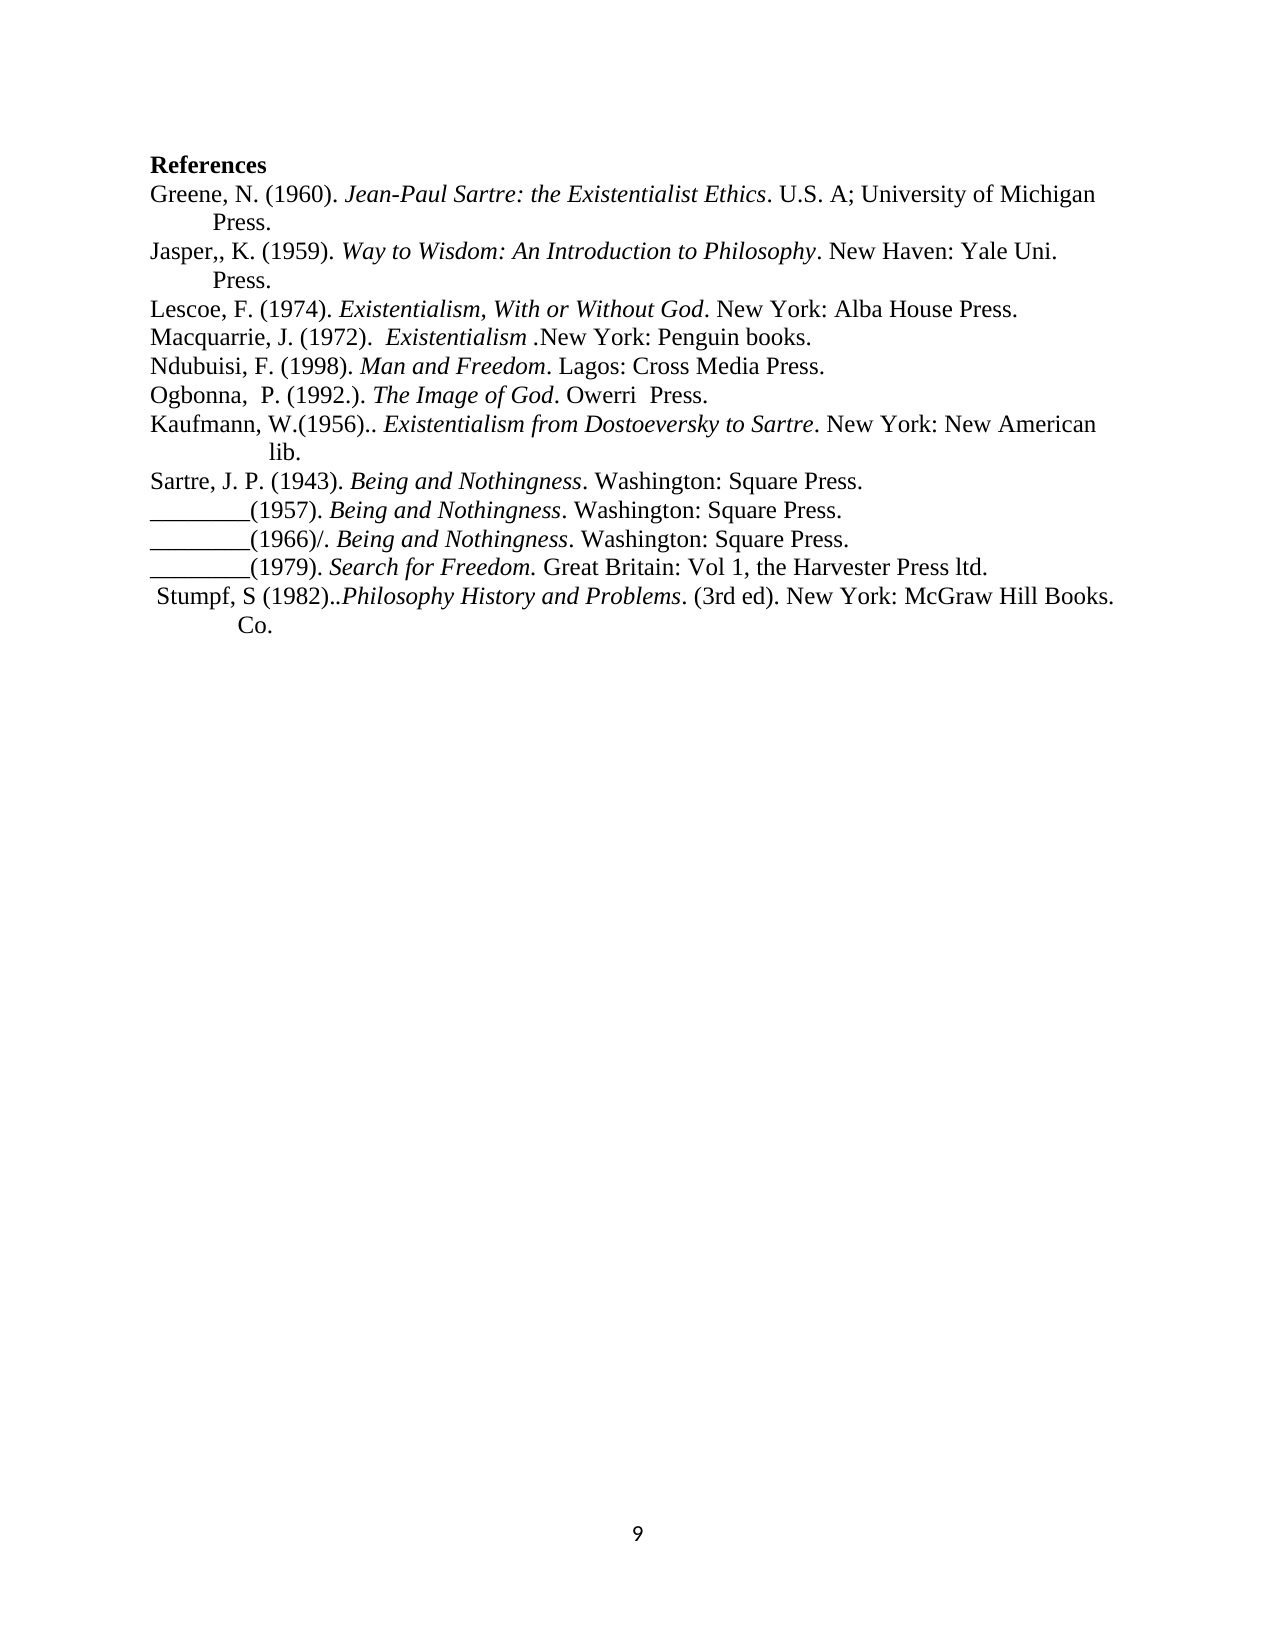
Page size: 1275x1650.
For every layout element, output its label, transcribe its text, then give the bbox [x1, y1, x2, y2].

text Jasper,, K. (1959). Way to Wisdom: An Introduction to Philosophy. New Haven: Yale Uni. [150, 236, 1125, 265]
text ________(1966)/. Being and Nothingness. Washington: Square Press. [150, 524, 1125, 552]
text References [150, 150, 1125, 179]
text ________(1979). Search for Freedom. Great Britain: Vol 1, the Harvester Press ltd. [150, 552, 1125, 581]
text Kaufmann, W.(1956).. Existentialism from Dostoeversky to Sartre. New York: New American [150, 409, 1125, 437]
text Greene, N. (1960). Jean-Paul Sartre: the Existentialist Ethics. U.S. A; University of Michigan [150, 179, 1125, 207]
text Macquarrie, J. (1972). Existentialism .New York: Penguin books. [150, 322, 1125, 351]
text Co. [150, 610, 1125, 639]
text lib. [150, 437, 1125, 466]
text Sartre, J. P. (1943). Being and Nothingness. Washington: Square Press. [150, 466, 1125, 495]
text Lescoe, F. (1974). Existentialism, With or Without God. New York: Alba House Press. [150, 294, 1125, 322]
text Ogbonna, P. (1992.). The Image of God. Owerri Press. [150, 380, 1125, 409]
text ________(1957). Being and Nothingness. Washington: Square Press. [150, 495, 1125, 524]
text Press. [150, 207, 1125, 236]
text Press. [150, 265, 1125, 294]
text Stumpf, S (1982)..Philosophy History and Problems. (3rd ed). New York: McGraw Hill Books. [150, 581, 1125, 610]
text Ndubuisi, F. (1998). Man and Freedom. Lagos: Cross Media Press. [150, 351, 1125, 380]
